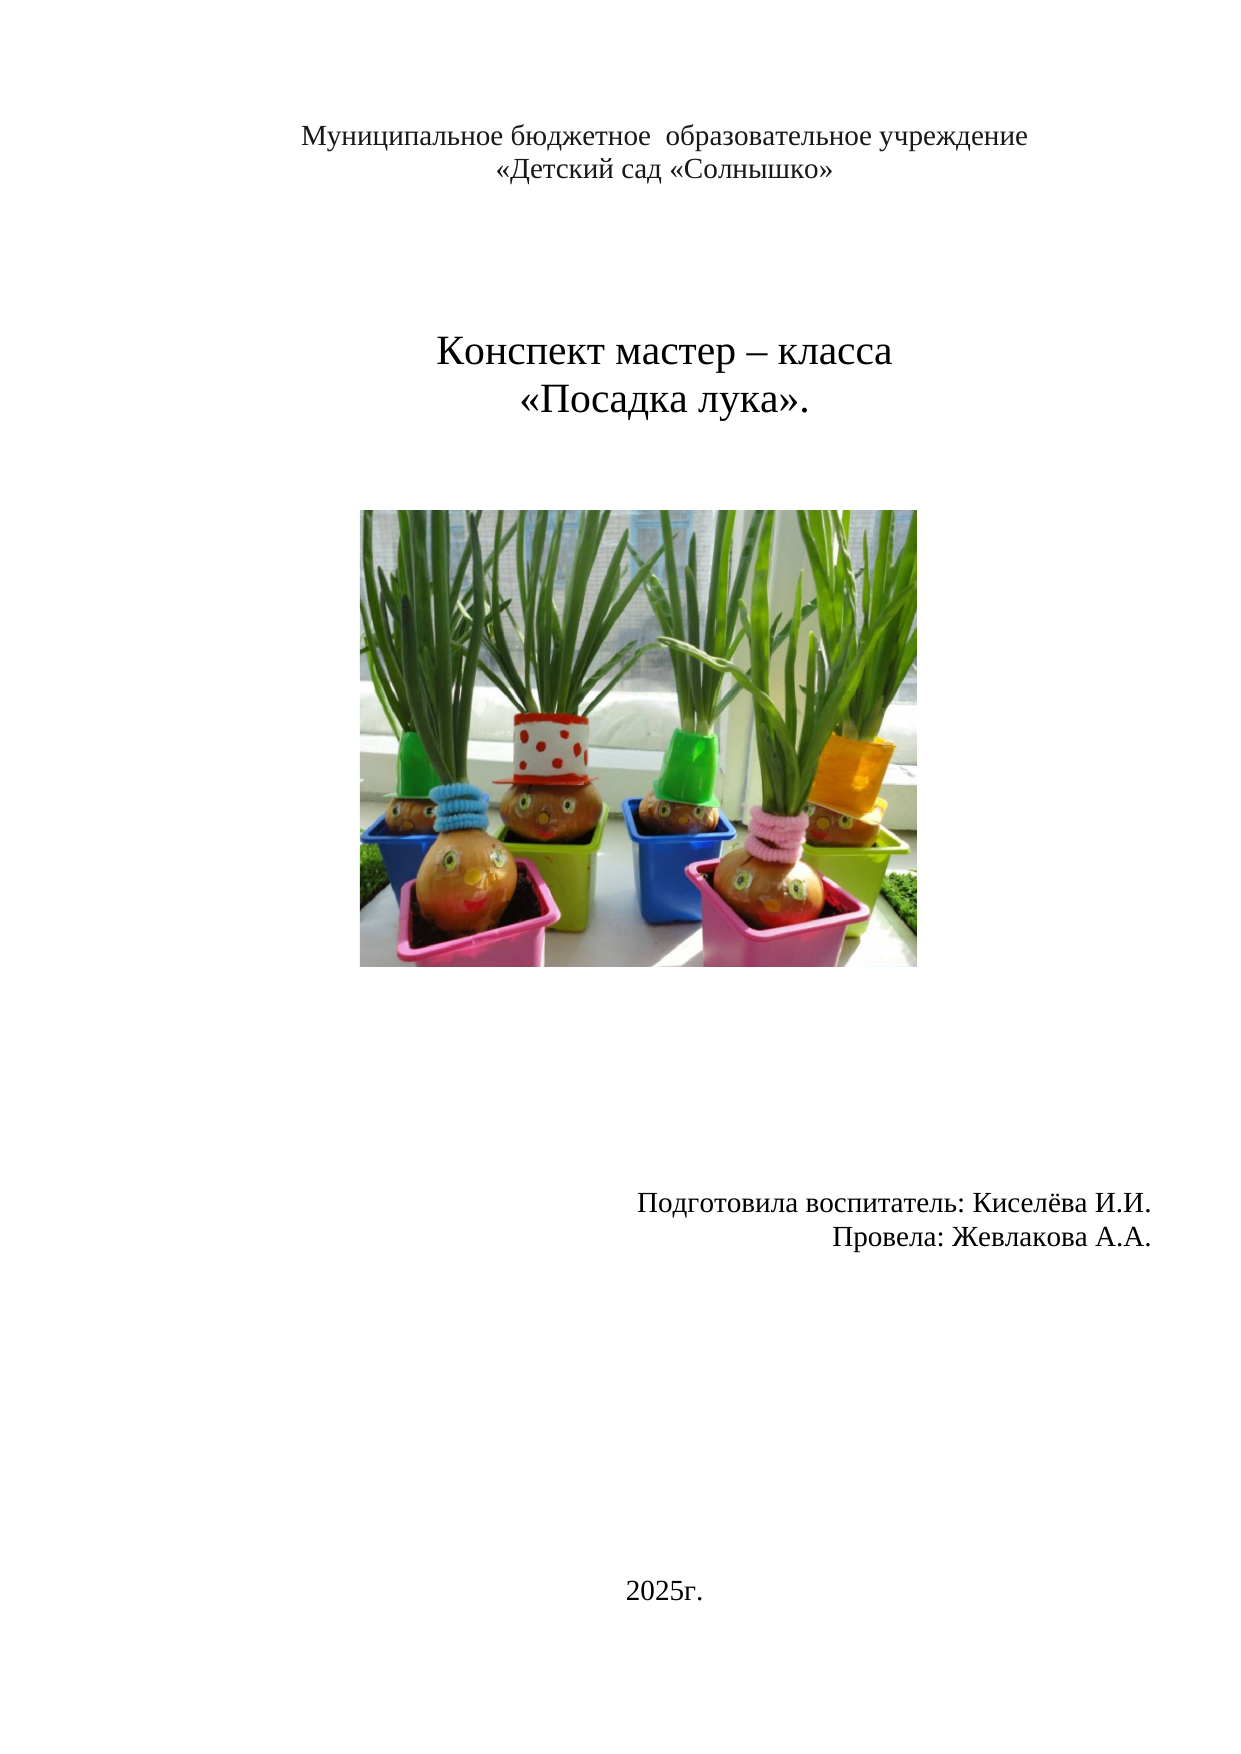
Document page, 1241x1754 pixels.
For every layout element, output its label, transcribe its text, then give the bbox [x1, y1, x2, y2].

text Провела: Жевлакова А.А. [177, 1219, 1152, 1252]
picture [359, 510, 917, 967]
text Подготовила воспитатель: Киселёва И.И. [177, 1185, 1152, 1219]
text 2025г. [177, 1573, 1152, 1607]
text Конспект мастер – класса [177, 325, 1152, 373]
text «Посадка лука». [177, 373, 1152, 421]
text Муниципальное бюджетное образовательное учреждение [177, 118, 1152, 152]
text «Детский сад «Солнышко» [177, 152, 1152, 185]
